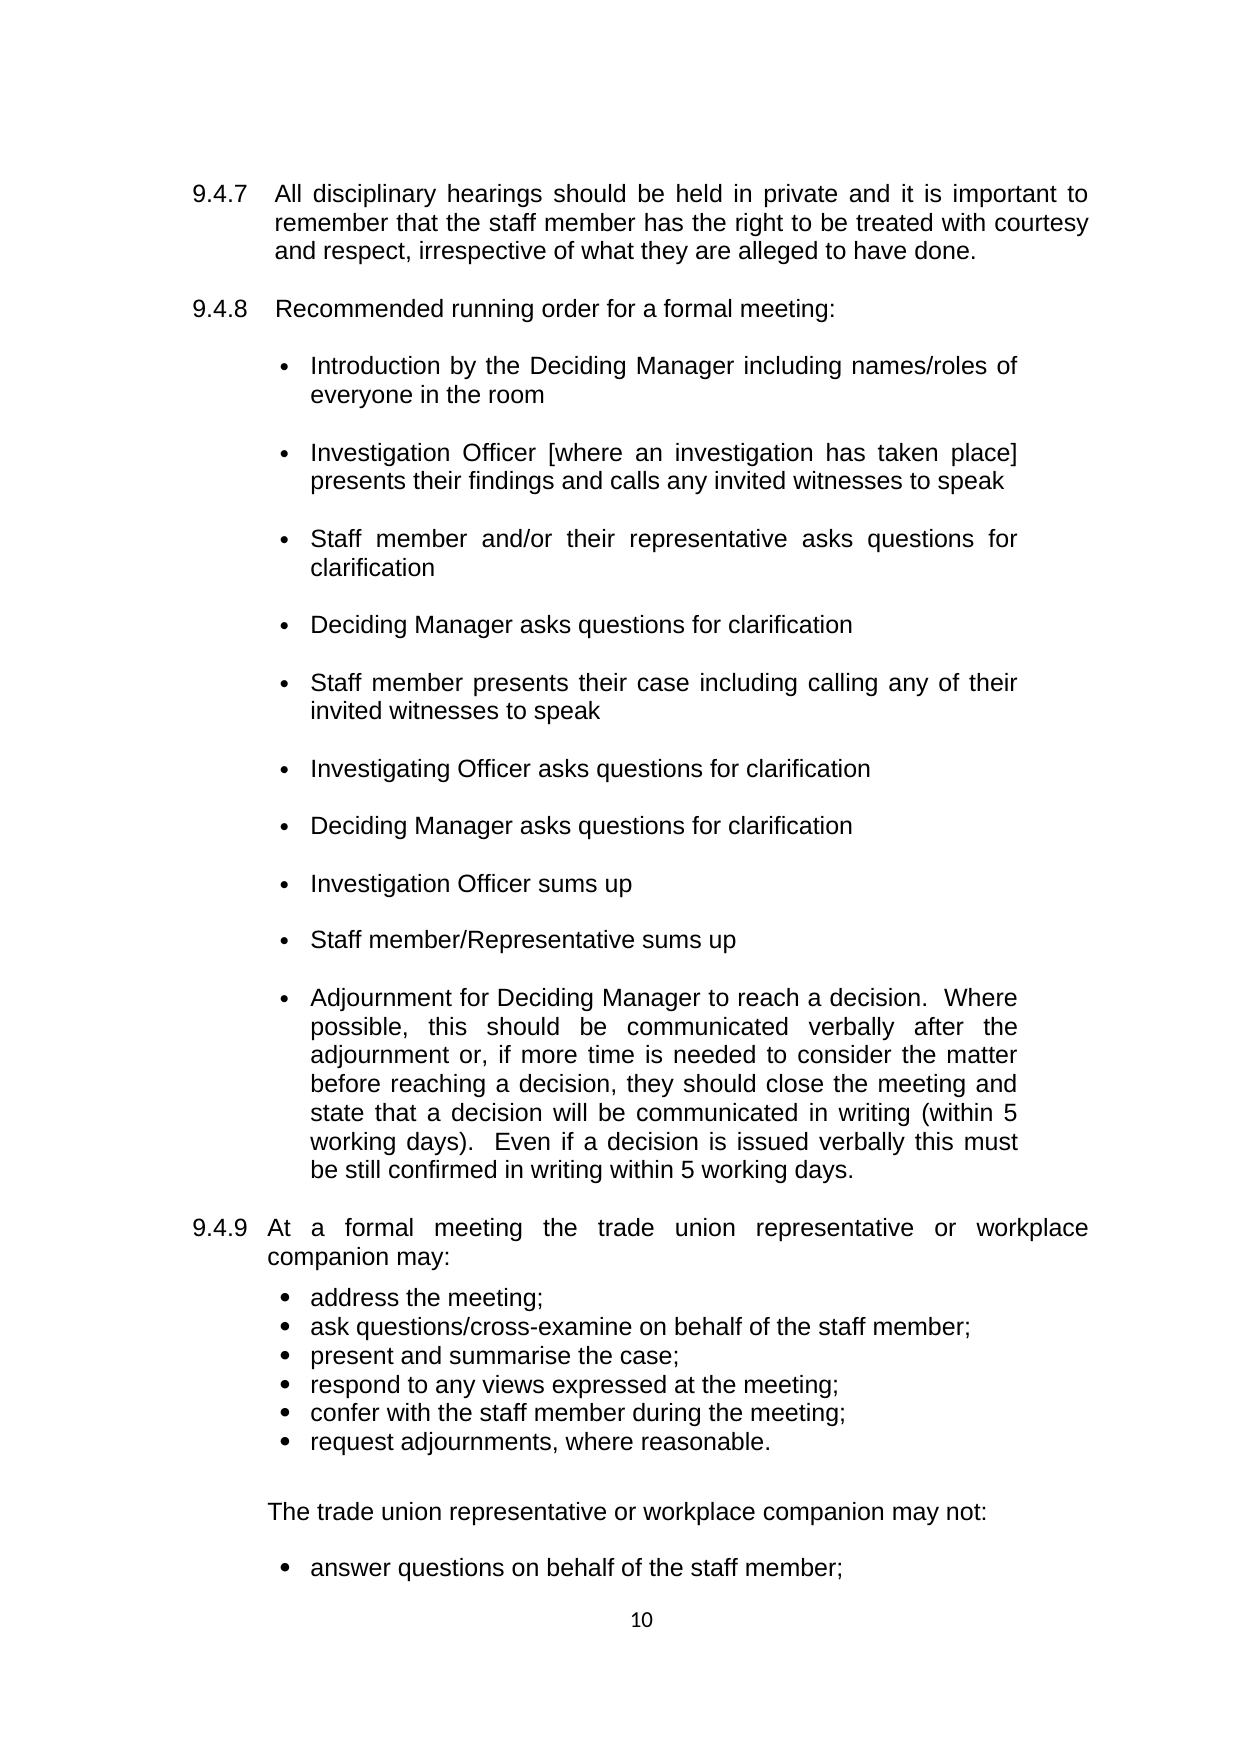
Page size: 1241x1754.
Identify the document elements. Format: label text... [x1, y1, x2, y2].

list request adjournments, where reasonable. [281, 1427, 1090, 1456]
list answer questions on behalf of the staff member; [281, 1553, 1019, 1582]
list confer with the staff member during the meeting; [281, 1398, 1090, 1427]
list Staff member presents their case including calling any of their invited witnesses to speak [281, 667, 1019, 725]
list respond to any views expressed at the meeting; [281, 1369, 1090, 1398]
list present and summarise the case; [281, 1341, 1090, 1369]
list Adjournment for Deciding Manager to reach a decision. Where possible, this should be communicated verbally after the adjournment or, if more time is needed to consider the matter before reaching a decision, they should close the meeting and state that a decision will be communicated in writing (within 5 working days). Even if a decision is issued verbally this must be still confirmed in writing within 5 working days. [281, 983, 1019, 1184]
list Investigating Officer asks questions for clarification [281, 754, 1019, 782]
list Investigation Officer [where an investigation has taken place] presents their findings and calls any invited witnesses to speak [281, 437, 1019, 495]
text 9.4.7 All disciplinary hearings should be held in private and it is important to remember that the staff member has the right to be treated with courtesy and respect, irrespective of what they are alleged to have done. [192, 179, 1090, 265]
text 9.4.8 Recommended running order for a formal meeting: [192, 294, 1090, 322]
list Investigation Officer sums up [281, 869, 1019, 897]
list address the meeting; [281, 1283, 1090, 1312]
list Deciding Manager asks questions for clarification [281, 811, 1019, 840]
list Staff member/Representative sums up [281, 926, 1019, 954]
list ask questions/cross-examine on behalf of the staff member; [281, 1312, 1090, 1341]
list Deciding Manager asks questions for clarification [281, 610, 1019, 639]
text 9.4.9 At a formal meeting the trade union representative or workplace companion may: [192, 1213, 1090, 1271]
list Introduction by the Deciding Manager including names/roles of everyone in the room [281, 351, 1019, 409]
text The trade union representative or workplace companion may not: [192, 1497, 1090, 1526]
list Staff member and/or their representative asks questions for clarification [281, 524, 1019, 581]
